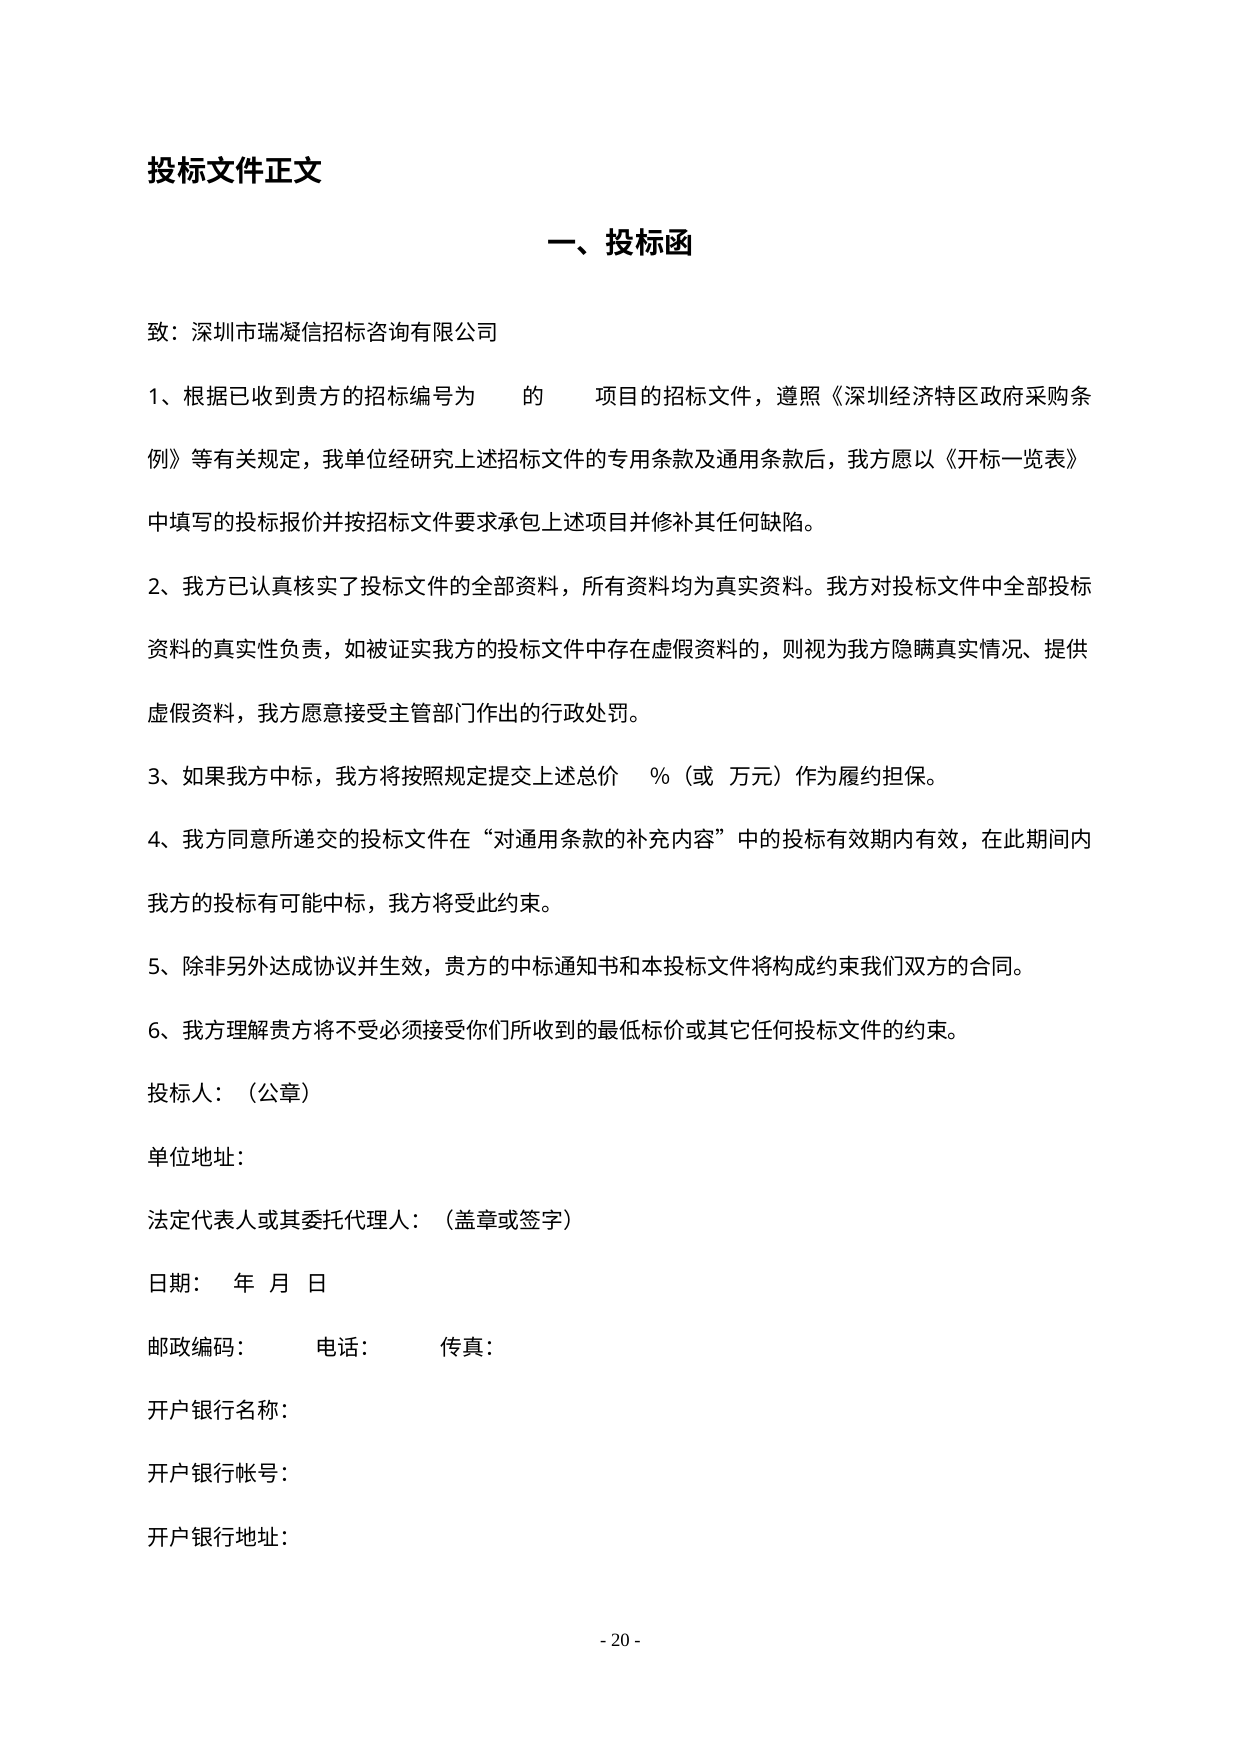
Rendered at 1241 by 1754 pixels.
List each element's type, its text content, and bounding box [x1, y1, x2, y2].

text 投标人：（公章） [148, 1076, 1092, 1108]
text 1、根据已收到贵方的招标编号为 的 项目的招标文件，遵照《深圳经济特区政府采购条例》等有关规定，我单位经研究上述招标文件的专用条款及通用条款后，我方愿以《开标一览表》中填写的投标报价并按招标文件要求承包上述项目并修补其任何缺陷。 [148, 379, 1092, 537]
text 6、我方理解贵方将不受必须接受你们所收到的最低标价或其它任何投标文件的约束。 [148, 1013, 1092, 1044]
text 4、我方同意所递交的投标文件在“对通用条款的补充内容”中的投标有效期内有效，在此期间内我方的投标有可能中标，我方将受此约束。 [148, 822, 1092, 917]
text 单位地址： [148, 1139, 1092, 1171]
subtitle 投标文件正文 [148, 148, 1092, 190]
subtitle 一、投标函 [148, 219, 1092, 261]
text 致：深圳市瑞凝信招标咨询有限公司 [148, 315, 1092, 347]
text 2、我方已认真核实了投标文件的全部资料，所有资料均为真实资料。我方对投标文件中全部投标资料的真实性负责，如被证实我方的投标文件中存在虚假资料的，则视为我方隐瞒真实情况、提供虚假资料，我方愿意接受主管部门作出的行政处罚。 [148, 569, 1092, 727]
text 开户银行帐号： [148, 1456, 1092, 1488]
text 5、除非另外达成协议并生效，贵方的中标通知书和本投标文件将构成约束我们双方的合同。 [148, 949, 1092, 981]
text 开户银行名称： [148, 1393, 1092, 1424]
text 法定代表人或其委托代理人：（盖章或签字） [148, 1203, 1092, 1234]
text 邮政编码： 电话： 传真： [148, 1329, 1092, 1361]
text 开户银行地址： [148, 1520, 1092, 1551]
text 3、如果我方中标，我方将按照规定提交上述总价 ％（或 万元）作为履约担保。 [148, 759, 1092, 791]
text 日期： 年 月 日 [148, 1266, 1092, 1298]
